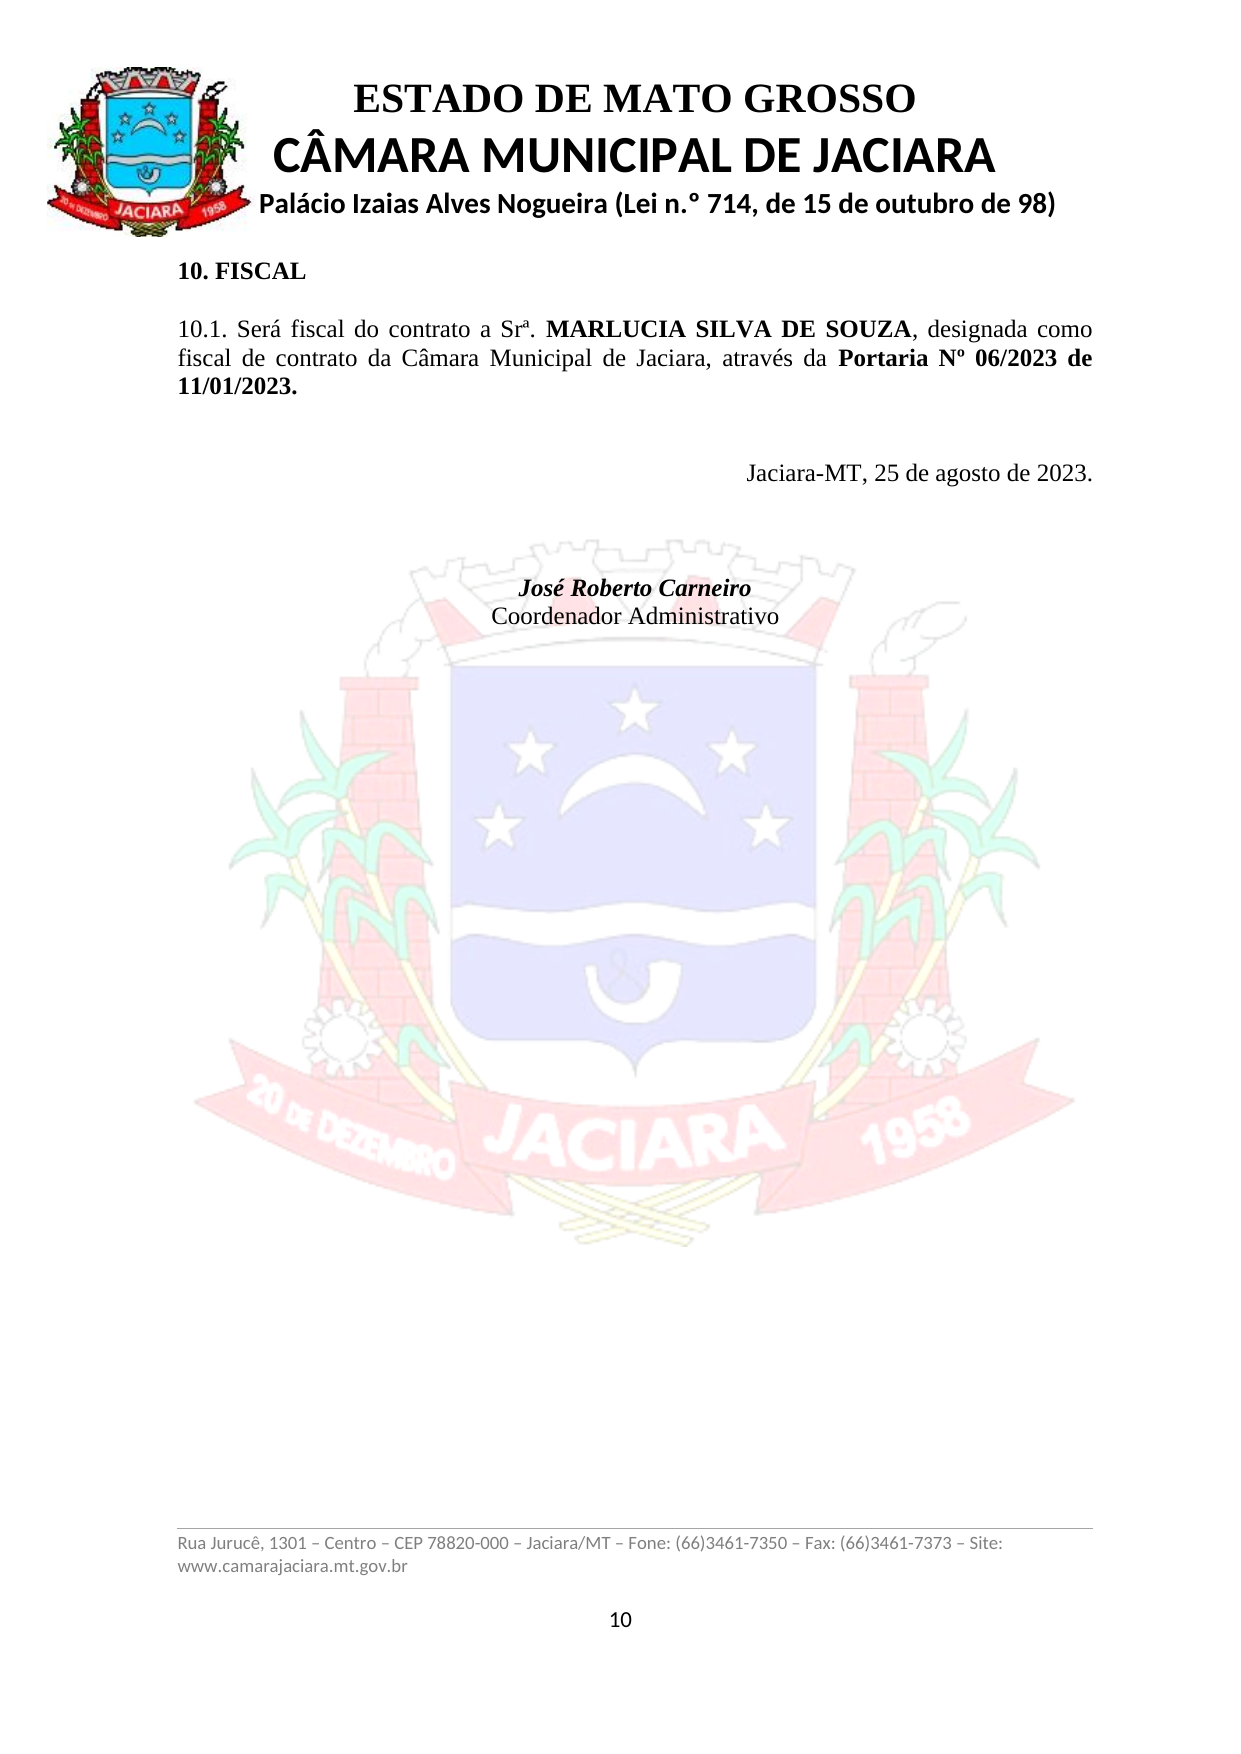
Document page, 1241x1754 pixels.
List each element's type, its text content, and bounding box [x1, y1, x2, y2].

text Jaciara-MT, 25 de agosto de 2023. [177, 458, 1093, 486]
text 10. FISCAL [177, 256, 1093, 285]
text Coordenador Administrativo [177, 601, 1093, 630]
text José Roberto Carneiro [177, 573, 1093, 601]
text 10.1. Será fiscal do contrato a Srª. MARLUCIA SILVA DE SOUZA, designada como fiscal de contrato da Câmara Municipal de Jaciara, através da Portaria Nº 06/2023 de 11/01/2023. [177, 314, 1093, 400]
picture [46, 67, 257, 235]
